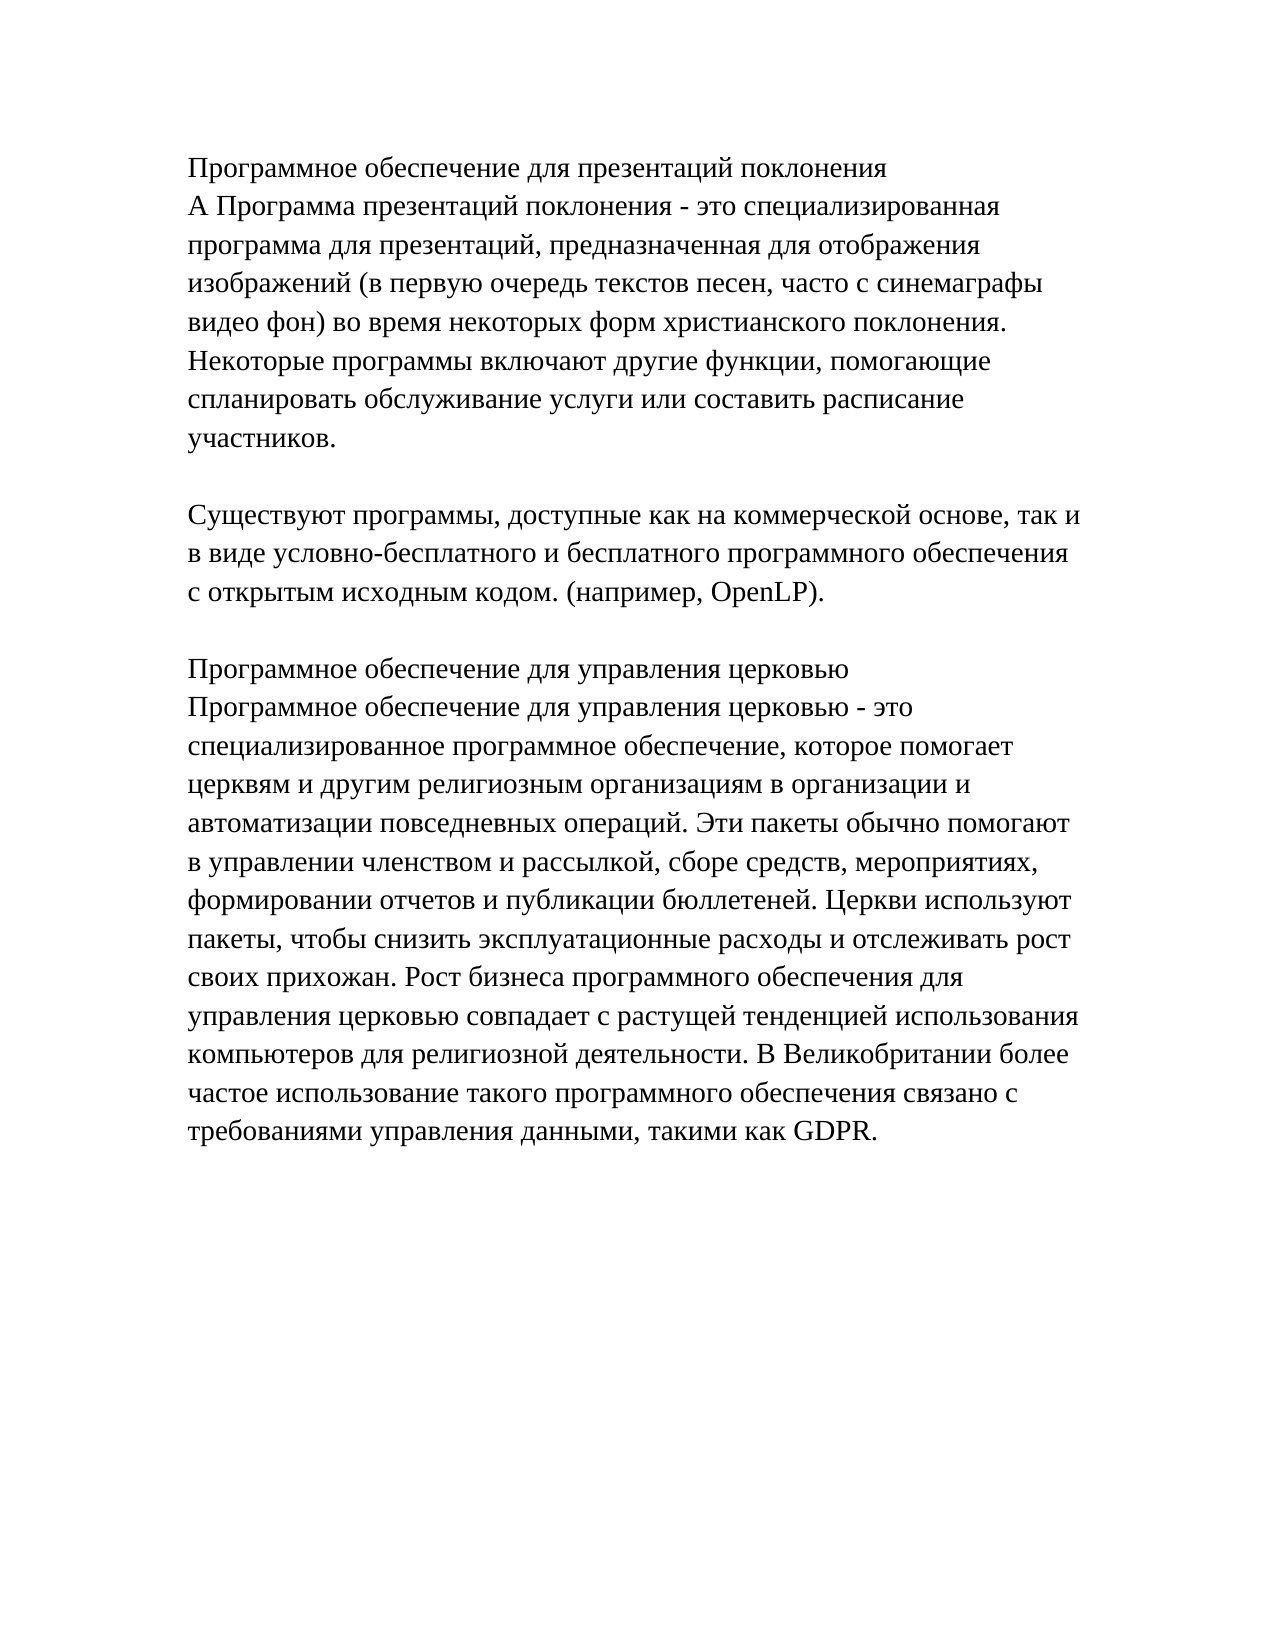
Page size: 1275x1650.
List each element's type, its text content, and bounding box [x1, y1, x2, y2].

text Программное обеспечение для презентаций поклонения A Программа презентаций поклонения - это специализированная программа для презентаций, предназначенная для отображения изображений (в первую очередь текстов песен, часто с синемаграфы видео фон) во время некоторых форм христианского поклонения. Некоторые программы включают другие функции, помогающие спланировать обслуживание услуги или составить расписание участников. Существуют программы, доступные как на коммерческой основе, так и в виде условно-бесплатного и бесплатного программного обеспечения с открытым исходным кодом. (например, OpenLP). Программное обеспечение для управления церковью Программное обеспечение для управления церковью - это специализированное программное обеспечение, которое помогает церквям и другим религиозным организациям в организации и автоматизации повседневных операций. Эти пакеты обычно помогают в управлении членством и рассылкой, сборе средств, мероприятиях, формировании отчетов и публикации бюллетеней. Церкви используют пакеты, чтобы снизить эксплуатационные расходы и отслеживать рост своих прихожан. Рост бизнеса программного обеспечения для управления церковью совпадает с растущей тенденцией использования компьютеров для религиозной деятельности. В Великобритании более частое использование такого программного обеспечения связано с требованиями управления данными, такими как GDPR. [187, 150, 1087, 1147]
